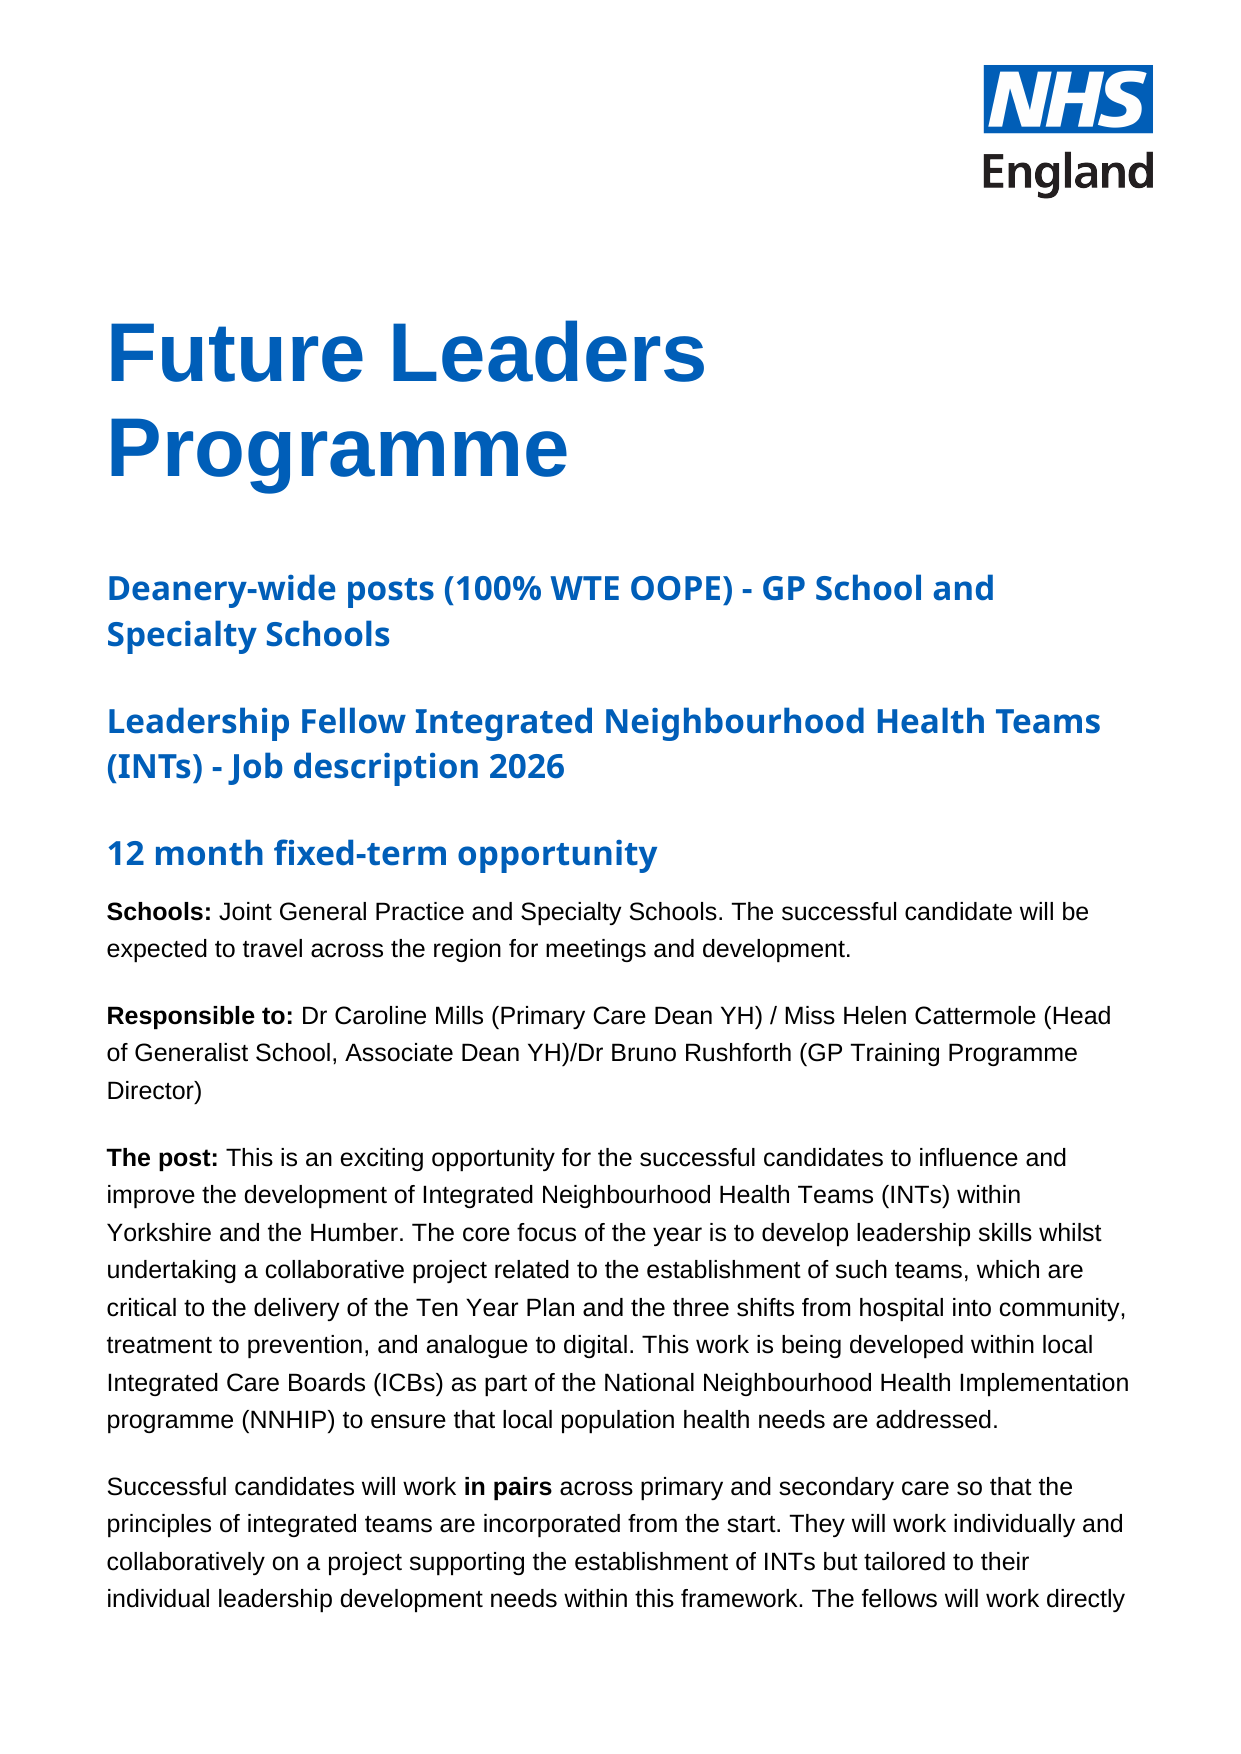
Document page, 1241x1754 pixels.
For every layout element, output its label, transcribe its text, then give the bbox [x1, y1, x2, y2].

subtitle 12 month fixed-term opportunity [106, 830, 1134, 875]
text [106, 1463, 1134, 1613]
text Schools: Joint General Practice and Specialty Schools. The successful candidate will be expected to travel across the region for meetings and development. [106, 888, 1134, 963]
subtitle Deanery-wide posts (100% WTE OOPE) - GP School and Specialty Schools [106, 565, 1134, 656]
subtitle Leadership Fellow Integrated Neighbourhood Health Teams (INTs) - Job description 2026 [106, 697, 1134, 788]
text The post: This is an exciting opportunity for the successful candidates to influence and improve the development of Integrated Neighbourhood Health Teams (INTs) within Yorkshire and the Humber. The core focus of the year is to develop leadership skills whilst undertaking a collaborative project related to the establishment of such teams, which are critical to the delivery of the Ten Year Plan and the three shifts from hospital into community, treatment to prevention, and analogue to digital. This work is being developed within local Integrated Care Boards (ICBs) as part of the National Neighbourhood Health Implementation programme (NNHIP) to ensure that local population health needs are addressed. [106, 1134, 1134, 1434]
text Responsible to: Dr Caroline Mills (Primary Care Dean YH) / Miss Helen Cattermole (Head of Generalist School, Associate Dean YH)/Dr Bruno Rushforth (GP Training Programme Director) [106, 992, 1134, 1104]
picture [979, 60, 1159, 203]
